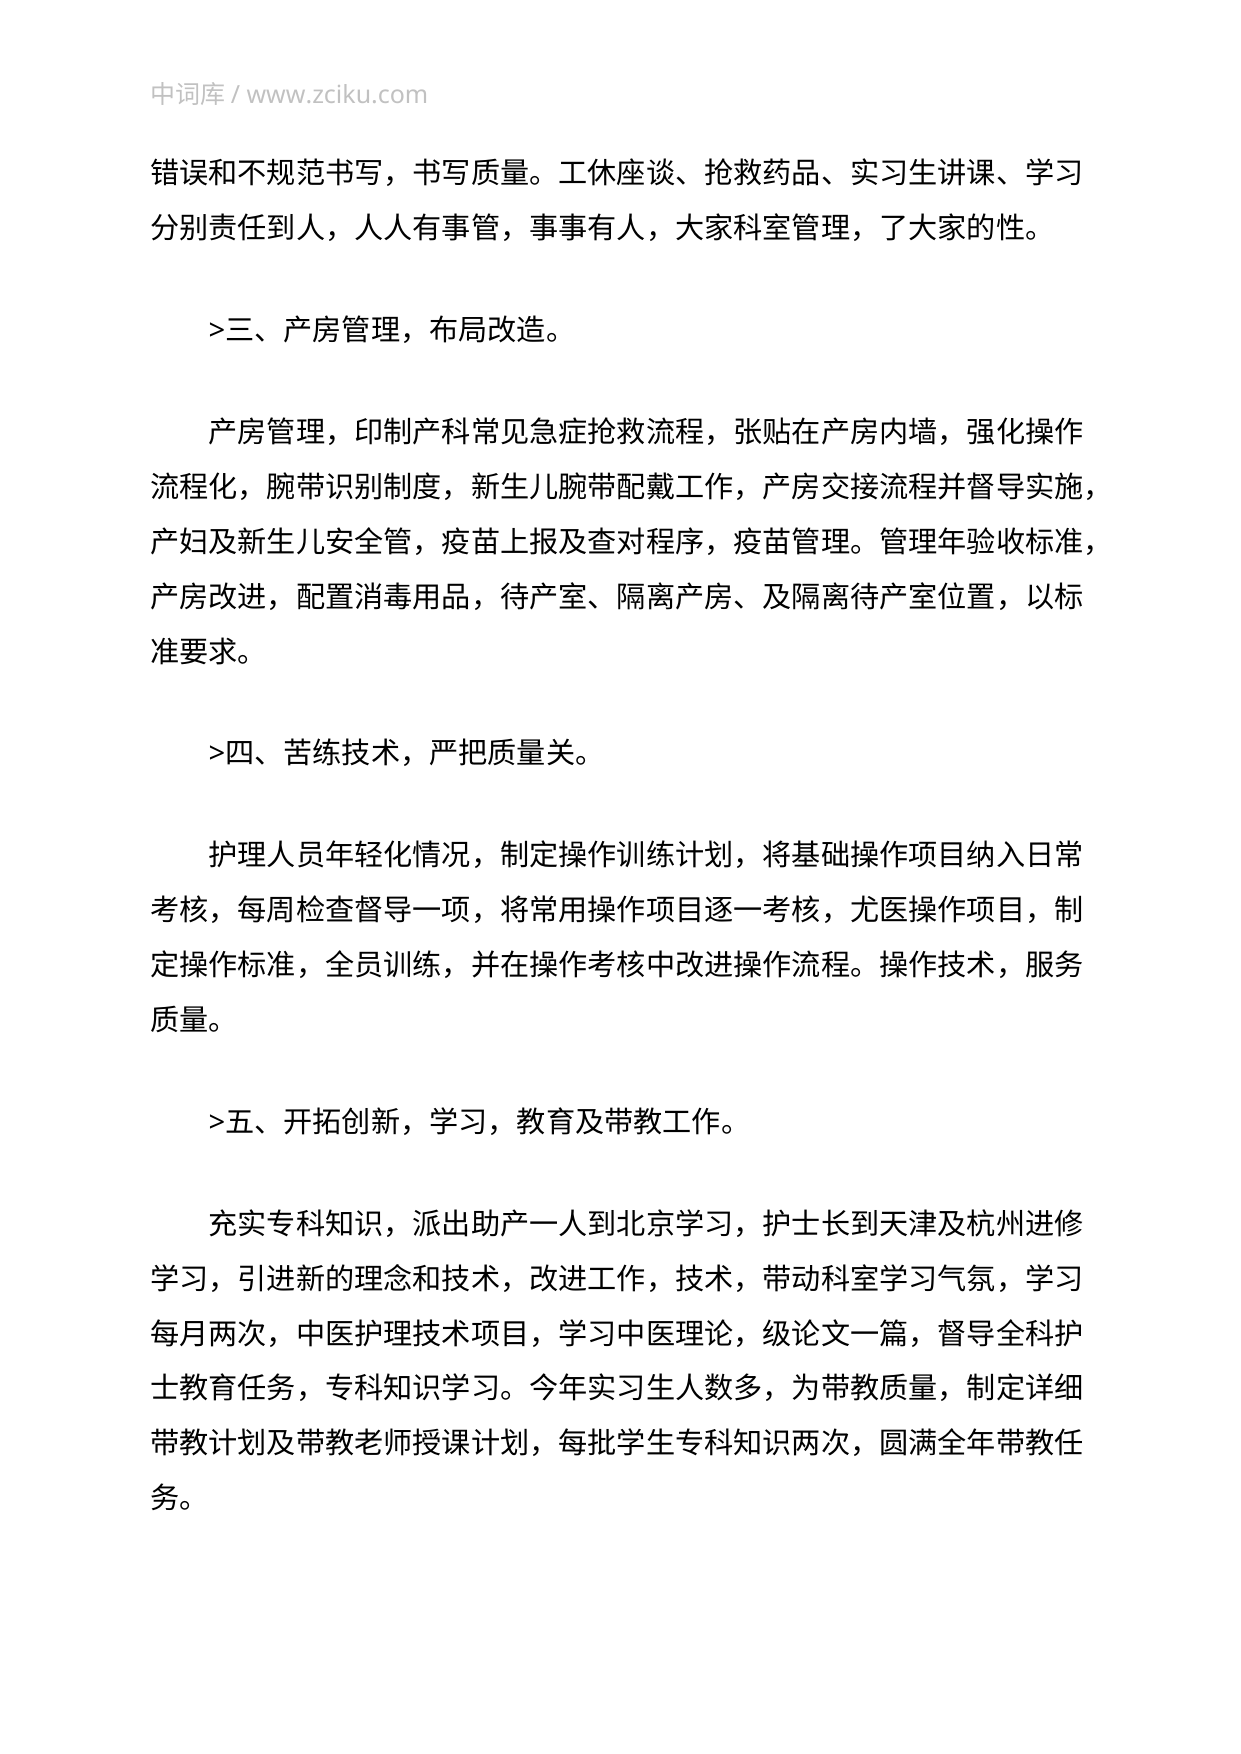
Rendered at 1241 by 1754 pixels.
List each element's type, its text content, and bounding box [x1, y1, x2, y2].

text 产房管理，印制产科常见急症抢救流程，张贴在产房内墙，强化操作流程化，腕带识别制度，新生儿腕带配戴工作，产房交接流程并督导实施，产妇及新生儿安全管，疫苗上报及查对程序，疫苗管理。管理年验收标准，产房改进，配置消毒用品，待产室、隔离产房、及隔离待产室位置，以标准要求。 [150, 409, 1090, 671]
text 充实专科知识，派出助产一人到北京学习，护士长到天津及杭州进修学习，引进新的理念和技术，改进工作，技术，带动科室学习气氛，学习每月两次，中医护理技术项目，学习中医理论，级论文一篇，督导全科护士教育任务，专科知识学习。今年实习生人数多，为带教质量，制定详细带教计划及带教老师授课计划，每批学生专科知识两次，圆满全年带教任务。 [150, 1200, 1090, 1517]
text >五、开拓创新，学习，教育及带教工作。 [150, 1098, 1090, 1141]
text >四、苦练技术，严把质量关。 [150, 730, 1090, 772]
text >三、产房管理，布局改造。 [150, 307, 1090, 349]
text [150, 150, 1090, 247]
text 护理人员年轻化情况，制定操作训练计划，将基础操作项目纳入日常考核，每周检查督导一项，将常用操作项目逐一考核，尤医操作项目，制定操作标准，全员训练，并在操作考核中改进操作流程。操作技术，服务质量。 [150, 832, 1090, 1039]
